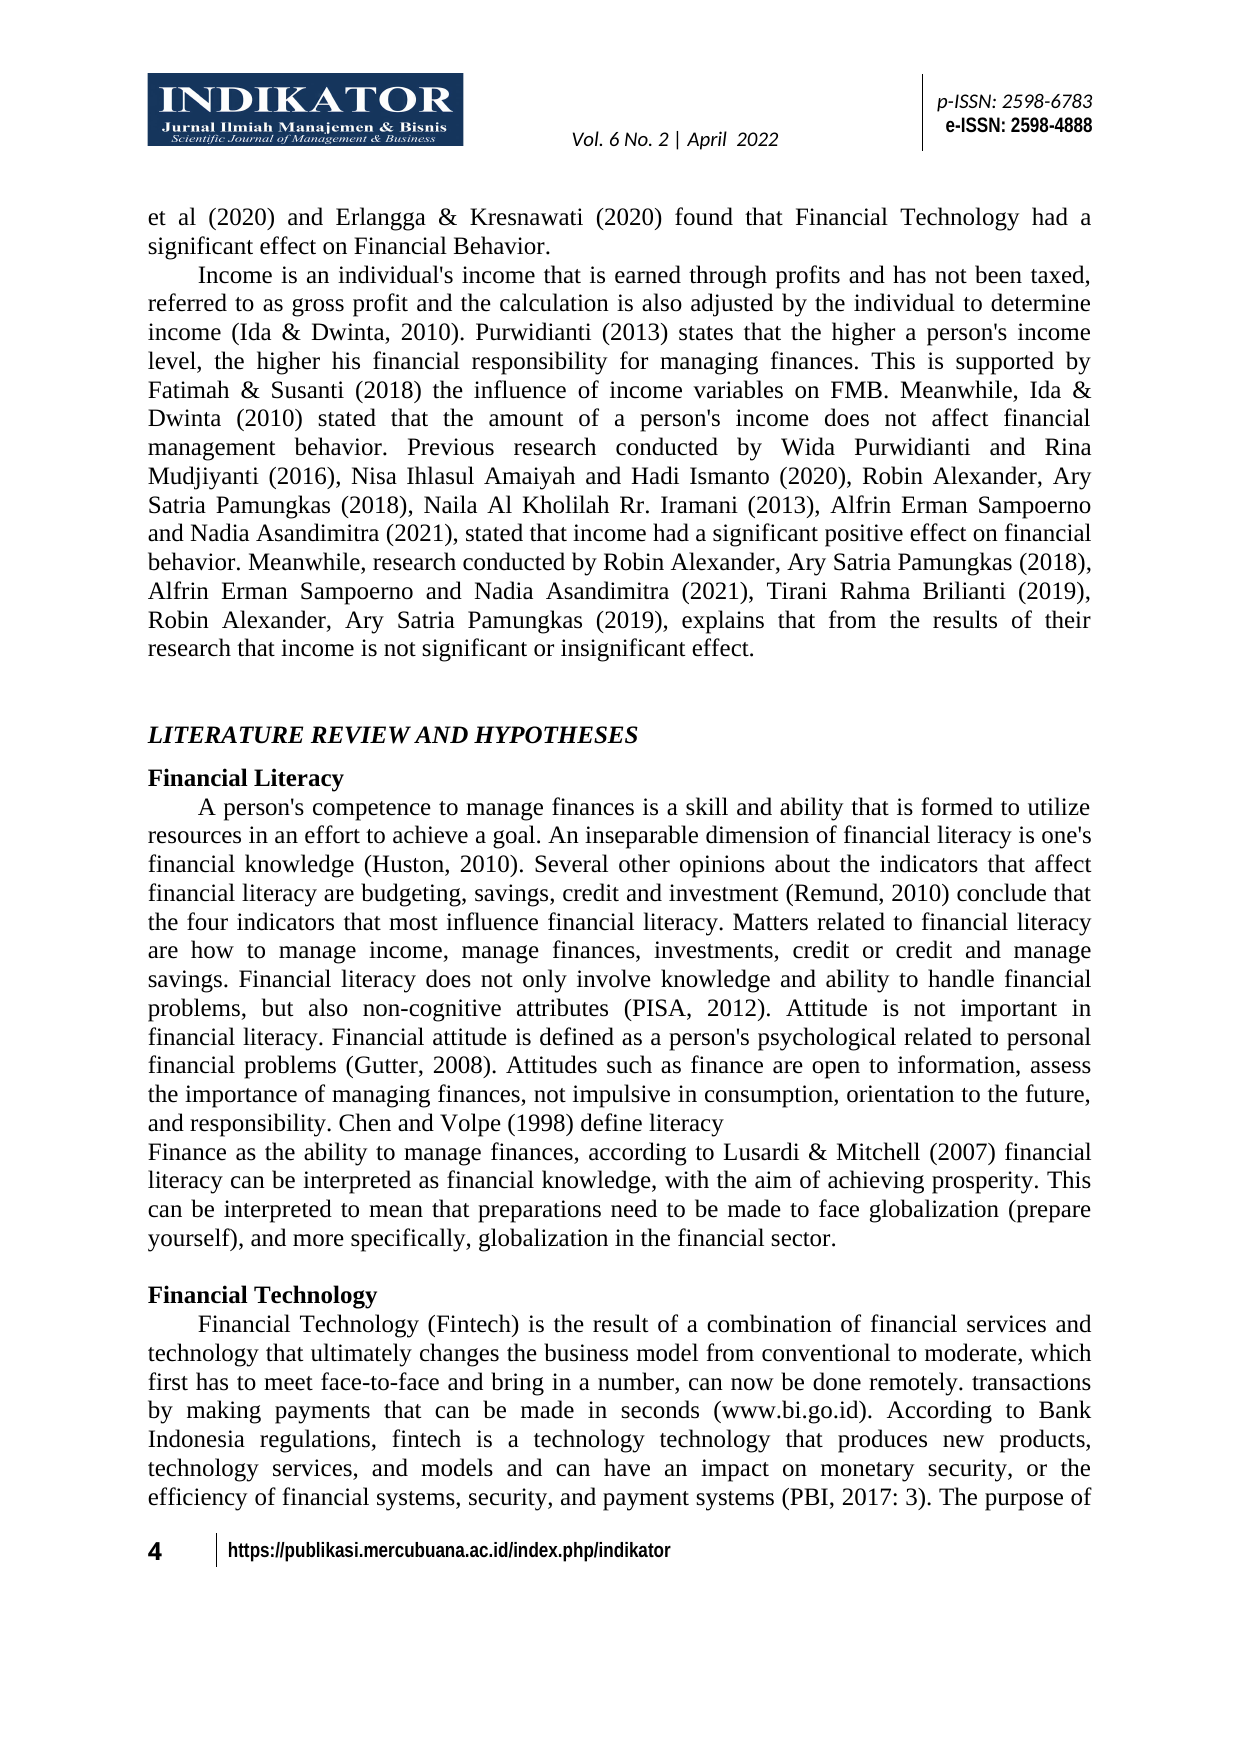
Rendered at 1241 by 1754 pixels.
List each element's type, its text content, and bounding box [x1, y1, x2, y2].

picture [147, 73, 464, 146]
text Financial Technology [148, 1280, 1092, 1309]
text Income is an individual's income that is earned through profits and has not been taxed, referred to as gross profit and the calculation is also adjusted by the individual to determine income (Ida & Dwinta, 2010). Purwidianti (2013) states that the higher a person's income level, the higher his financial responsibility for managing finances. This is supported by Fatimah & Susanti (2018) the influence of income variables on FMB. Meanwhile, Ida & Dwinta (2010) stated that the amount of a person's income does not affect financial management behavior. Previous research conducted by Wida Purwidianti and Rina Mudjiyanti (2016), Nisa Ihlasul Amaiyah and Hadi Ismanto (2020), Robin Alexander, Ary Satria Pamungkas (2018), Naila Al Kholilah Rr. Iramani (2013), Alfrin Erman Sampoerno and Nadia Asandimitra (2021), stated that income had a significant positive effect on financial behavior. Meanwhile, research conducted by Robin Alexander, Ary Satria Pamungkas (2018), Alfrin Erman Sampoerno and Nadia Asandimitra (2021), Tirani Rahma Brilianti (2019), Robin Alexander, Ary Satria Pamungkas (2019), explains that from the results of their research that income is not significant or insignificant effect. [148, 260, 1092, 662]
text Financial Literacy [148, 763, 1092, 792]
text Finance as the ability to manage finances, according to Lusardi & Mitchell (2007) financial literacy can be interpreted as financial knowledge, with the aim of achieving prosperity. This can be interpreted to mean that preparations need to be made to face globalization (prepare yourself), and more specifically, globalization in the financial sector. [148, 1137, 1092, 1252]
text A person's competence to manage finances is a skill and ability that is formed to utilize resources in an effort to achieve a goal. An inseparable dimension of financial literacy is one's financial knowledge (Huston, 2010). Several other opinions about the indicators that affect financial literacy are budgeting, savings, credit and investment (Remund, 2010) conclude that the four indicators that most influence financial literacy. Matters related to financial literacy are how to manage income, manage finances, investments, credit or credit and manage savings. Financial literacy does not only involve knowledge and ability to handle financial problems, but also non-cognitive attributes (PISA, 2012). Attitude is not important in financial literacy. Financial attitude is defined as a person's psychological related to personal financial problems (Gutter, 2008). Attitudes such as finance are open to information, assess the importance of managing finances, not impulsive in consumption, orientation to the future, and responsibility. Chen and Volpe (1998) define literacy [148, 792, 1092, 1137]
text LITERATURE REVIEW AND HYPOTHESES [148, 720, 1092, 748]
